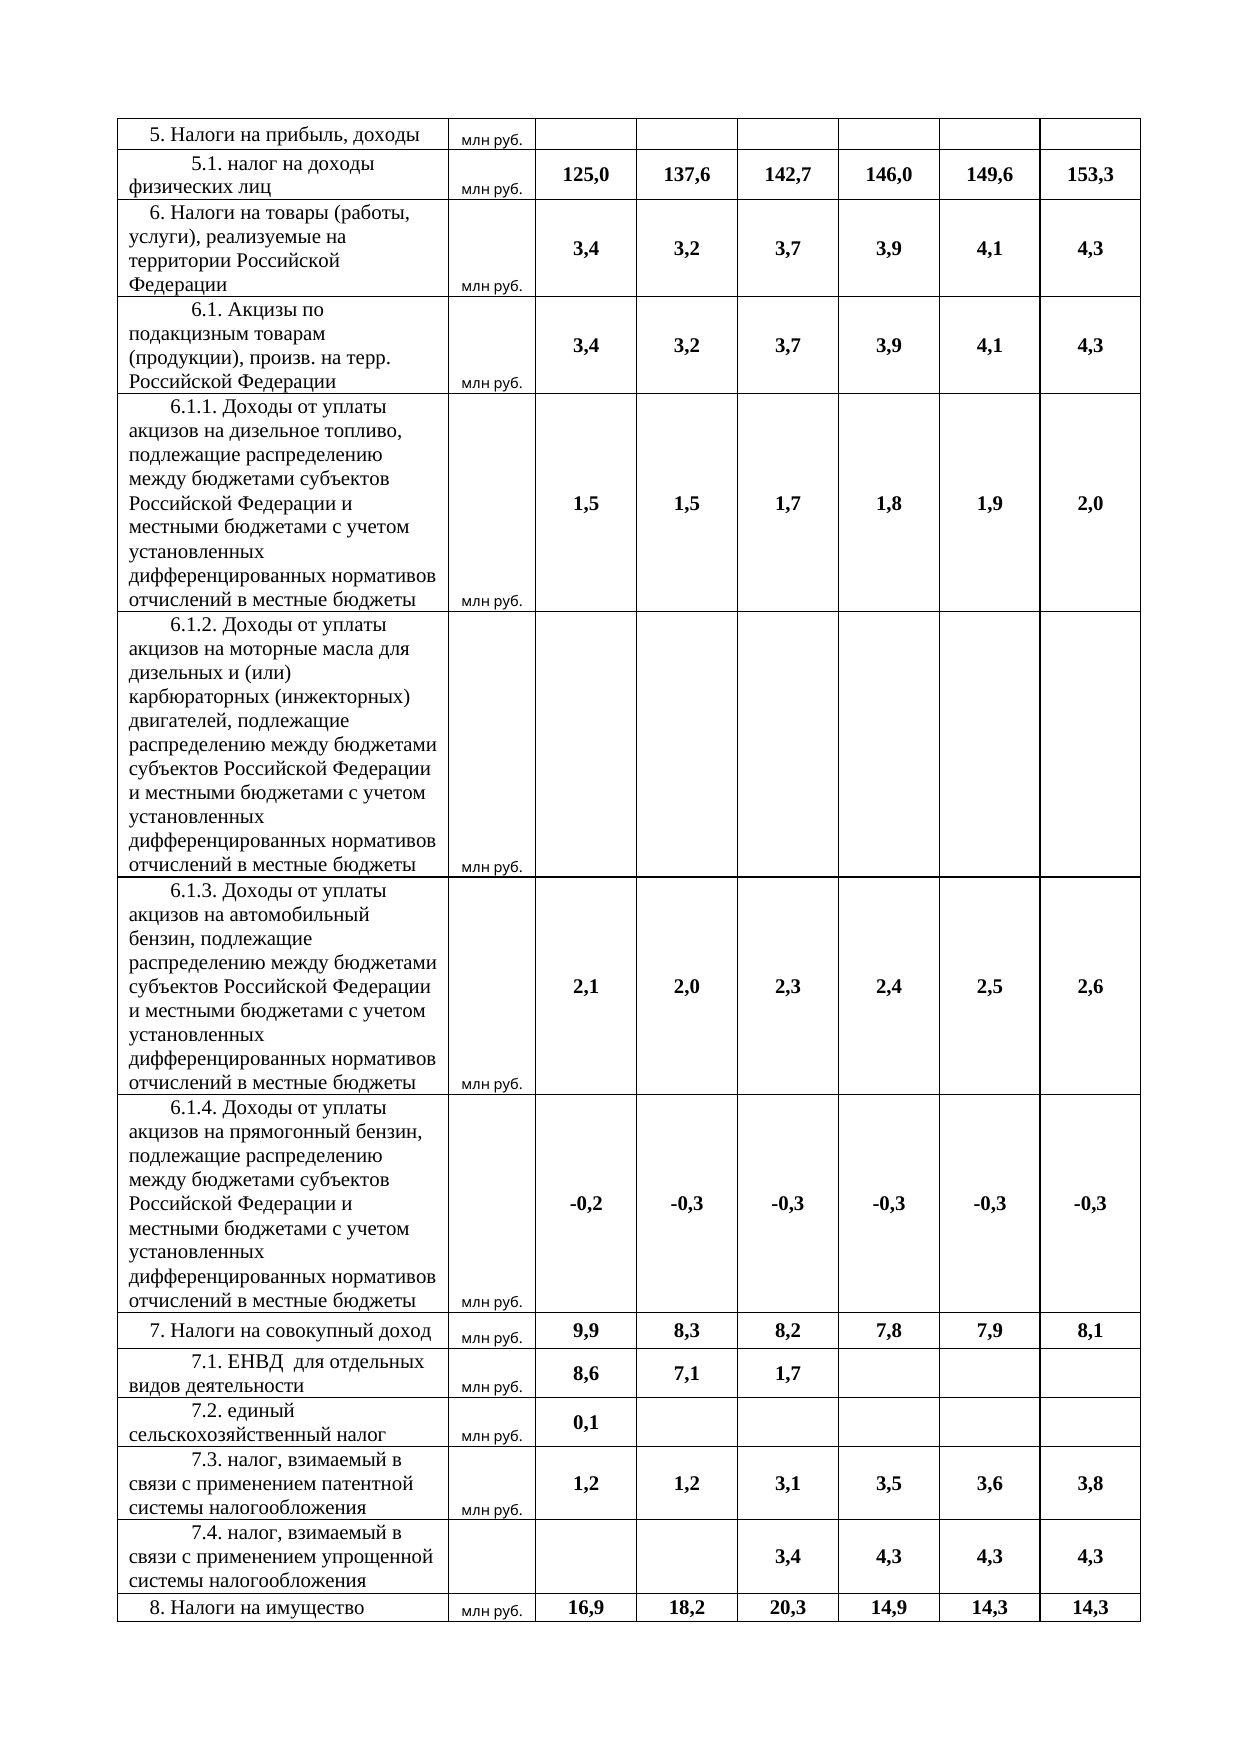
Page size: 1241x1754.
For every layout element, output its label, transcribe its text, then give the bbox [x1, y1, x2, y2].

table_cell 1,9 [940, 394, 1039, 611]
table_cell 149,6 [940, 150, 1039, 198]
table_cell 1,8 [839, 394, 939, 611]
table_cell [536, 612, 636, 876]
table_cell млн руб. [449, 297, 535, 393]
table_cell [839, 1349, 939, 1397]
table_cell 8,2 [738, 1313, 838, 1348]
table_cell 153,3 [1041, 150, 1140, 198]
table_cell 0,1 [536, 1398, 636, 1446]
table_cell -0,3 [1041, 1095, 1140, 1312]
table_cell 8,6 [536, 1349, 636, 1397]
table_cell 3,6 [940, 1447, 1039, 1519]
table_cell млн руб. [449, 200, 535, 296]
table_cell 6.1.2. Доходы от уплаты акцизов на моторные масла для дизельных и (или) карбюраторных (инжекторных) двигателей, подлежащие распределению между бюджетами субъектов Российской Федерации и местными бюджетами с учетом установленных дифференцированных нормативов отчислений в местные бюджеты [118, 612, 448, 876]
table_cell 3,4 [738, 1520, 838, 1592]
table_cell 3,2 [637, 297, 737, 393]
table_cell млн руб. [449, 394, 535, 611]
table_cell 2,4 [839, 878, 939, 1094]
table_cell 1,5 [536, 394, 636, 611]
table_cell [637, 119, 737, 149]
table_cell 4,3 [940, 1520, 1039, 1592]
table_cell [637, 1520, 737, 1592]
table_cell [738, 1398, 838, 1446]
table_cell 5.1. налог на доходы физических лиц [118, 150, 448, 198]
table_cell 2,3 [738, 878, 838, 1094]
table_cell [1041, 1398, 1140, 1446]
table_cell 3,7 [738, 200, 838, 296]
table_cell млн руб. [449, 1594, 535, 1621]
table_cell 2,5 [940, 878, 1039, 1094]
table_cell [839, 612, 939, 876]
table_cell 8,1 [1041, 1313, 1140, 1348]
table_cell [738, 612, 838, 876]
table_cell 9,9 [536, 1313, 636, 1348]
table_cell 8,3 [637, 1313, 737, 1348]
table_cell [536, 119, 636, 149]
table_cell 7. Налоги на совокупный доход [118, 1313, 448, 1348]
table_cell млн руб. [449, 1095, 535, 1312]
table_cell 1,2 [637, 1447, 737, 1519]
table_cell 2,0 [637, 878, 737, 1094]
table_cell 6.1.3. Доходы от уплаты акцизов на автомобильный бензин, подлежащие распределению между бюджетами субъектов Российской Федерации и местными бюджетами с учетом установленных дифференцированных нормативов отчислений в местные бюджеты [118, 878, 448, 1094]
table_cell млн руб. [449, 1313, 535, 1348]
table_cell 7.4. налог, взимаемый в связи с применением упрощенной системы налогообложения [118, 1520, 448, 1592]
table_cell [1041, 119, 1140, 149]
table_cell 3,4 [536, 297, 636, 393]
table_cell 137,6 [637, 150, 737, 198]
table_cell [940, 612, 1039, 876]
table_cell 7.2. единый сельскохозяйственный налог [118, 1398, 448, 1446]
table_cell 3,8 [1041, 1447, 1140, 1519]
table_cell 4,1 [940, 200, 1039, 296]
table_cell 1,2 [536, 1447, 636, 1519]
table_cell 7.3. налог, взимаемый в связи с применением патентной системы налогообложения [118, 1447, 448, 1519]
table_cell 4,3 [1041, 200, 1140, 296]
table_cell 14,9 [839, 1594, 939, 1621]
table_cell млн руб. [449, 1349, 535, 1397]
table_cell -0,3 [839, 1095, 939, 1312]
table_cell млн руб. [449, 119, 535, 149]
table_cell 7.1. ЕНВД для отдельных видов деятельности [118, 1349, 448, 1397]
table_cell 125,0 [536, 150, 636, 198]
table_cell 7,1 [637, 1349, 737, 1397]
table_cell 18,2 [637, 1594, 737, 1621]
table_cell 16,9 [536, 1594, 636, 1621]
table_cell 3,1 [738, 1447, 838, 1519]
table_cell 5. Налоги на прибыль, доходы [118, 119, 448, 149]
table_cell [940, 119, 1039, 149]
table_cell [1041, 1349, 1140, 1397]
table_cell -0,3 [738, 1095, 838, 1312]
table_cell 146,0 [839, 150, 939, 198]
table_cell 3,9 [839, 200, 939, 296]
table_cell 142,7 [738, 150, 838, 198]
table_cell млн руб. [449, 150, 535, 198]
table_cell 1,5 [637, 394, 737, 611]
table_cell млн руб. [449, 612, 535, 876]
table_cell [839, 1398, 939, 1446]
table_cell 8. Налоги на имущество [118, 1594, 448, 1621]
table_cell млн руб. [449, 878, 535, 1094]
table_cell [940, 1398, 1039, 1446]
table_cell 2,6 [1041, 878, 1140, 1094]
table_cell 3,5 [839, 1447, 939, 1519]
table_cell 2,1 [536, 878, 636, 1094]
table_cell 20,3 [738, 1594, 838, 1621]
table_cell [637, 1398, 737, 1446]
table_cell [1041, 612, 1140, 876]
table_cell -0,3 [940, 1095, 1039, 1312]
table_cell 6.1.4. Доходы от уплаты акцизов на прямогонный бензин, подлежащие распределению между бюджетами субъектов Российской Федерации и местными бюджетами с учетом установленных дифференцированных нормативов отчислений в местные бюджеты [118, 1095, 448, 1312]
table_cell 4,3 [1041, 297, 1140, 393]
table_cell [637, 612, 737, 876]
table_cell млн руб. [449, 1398, 535, 1446]
table_cell [449, 1520, 535, 1592]
table_cell млн руб. [449, 1447, 535, 1519]
table_cell 3,2 [637, 200, 737, 296]
table_cell 4,3 [839, 1520, 939, 1592]
table_cell [738, 119, 838, 149]
table_cell 4,3 [1041, 1520, 1140, 1592]
table_cell 4,1 [940, 297, 1039, 393]
table_cell 3,9 [839, 297, 939, 393]
table_cell 3,4 [536, 200, 636, 296]
table_cell 2,0 [1041, 394, 1140, 611]
table_cell 6. Налоги на товары (работы, услуги), реализуемые на территории Российской Федерации [118, 200, 448, 296]
table_cell -0,3 [637, 1095, 737, 1312]
table_cell [839, 119, 939, 149]
table_cell 14,3 [940, 1594, 1039, 1621]
table_cell 6.1. Акцизы по подакцизным товарам (продукции), произв. на терр. Российской Федерации [118, 297, 448, 393]
table_cell 7,9 [940, 1313, 1039, 1348]
table_cell 7,8 [839, 1313, 939, 1348]
table_cell 14,3 [1041, 1594, 1140, 1621]
table_cell -0,2 [536, 1095, 636, 1312]
table_cell 1,7 [738, 1349, 838, 1397]
table_cell 3,7 [738, 297, 838, 393]
table_cell 1,7 [738, 394, 838, 611]
table_cell 6.1.1. Доходы от уплаты акцизов на дизельное топливо, подлежащие распределению между бюджетами субъектов Российской Федерации и местными бюджетами с учетом установленных дифференцированных нормативов отчислений в местные бюджеты [118, 394, 448, 611]
table_cell [536, 1520, 636, 1592]
table_cell [940, 1349, 1039, 1397]
